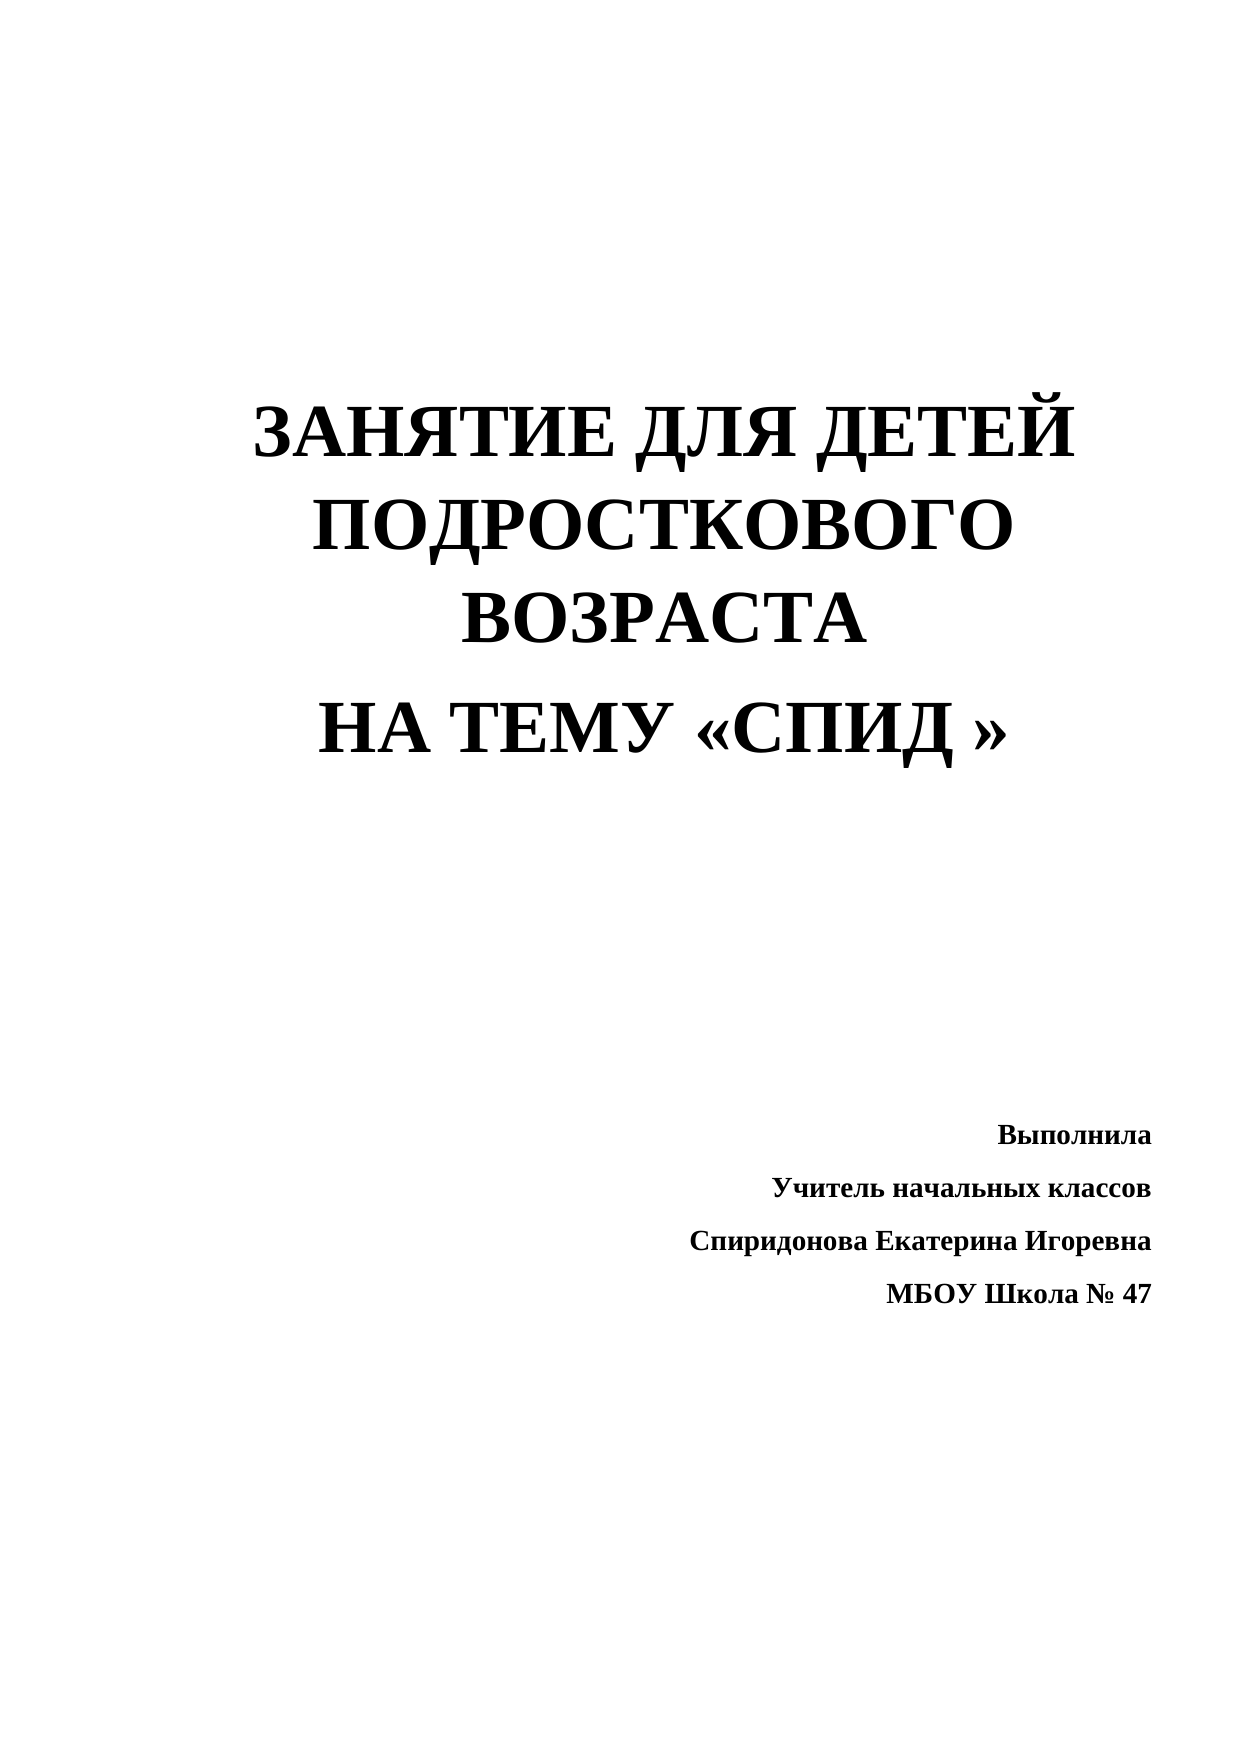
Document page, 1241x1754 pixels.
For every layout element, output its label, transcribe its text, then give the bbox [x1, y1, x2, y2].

text Выполнила [177, 1117, 1152, 1151]
text НА ТЕМУ «СПИД » [177, 682, 1152, 769]
text МБОУ Школа № 47 [177, 1276, 1152, 1309]
text ЗАНЯТИЕ ДЛЯ ДЕТЕЙ ПОДРОСТКОВОГО ВОЗРАСТА [177, 386, 1152, 659]
text Учитель начальных классов [177, 1170, 1152, 1204]
text Спиридонова Екатерина Игоревна [177, 1223, 1152, 1257]
